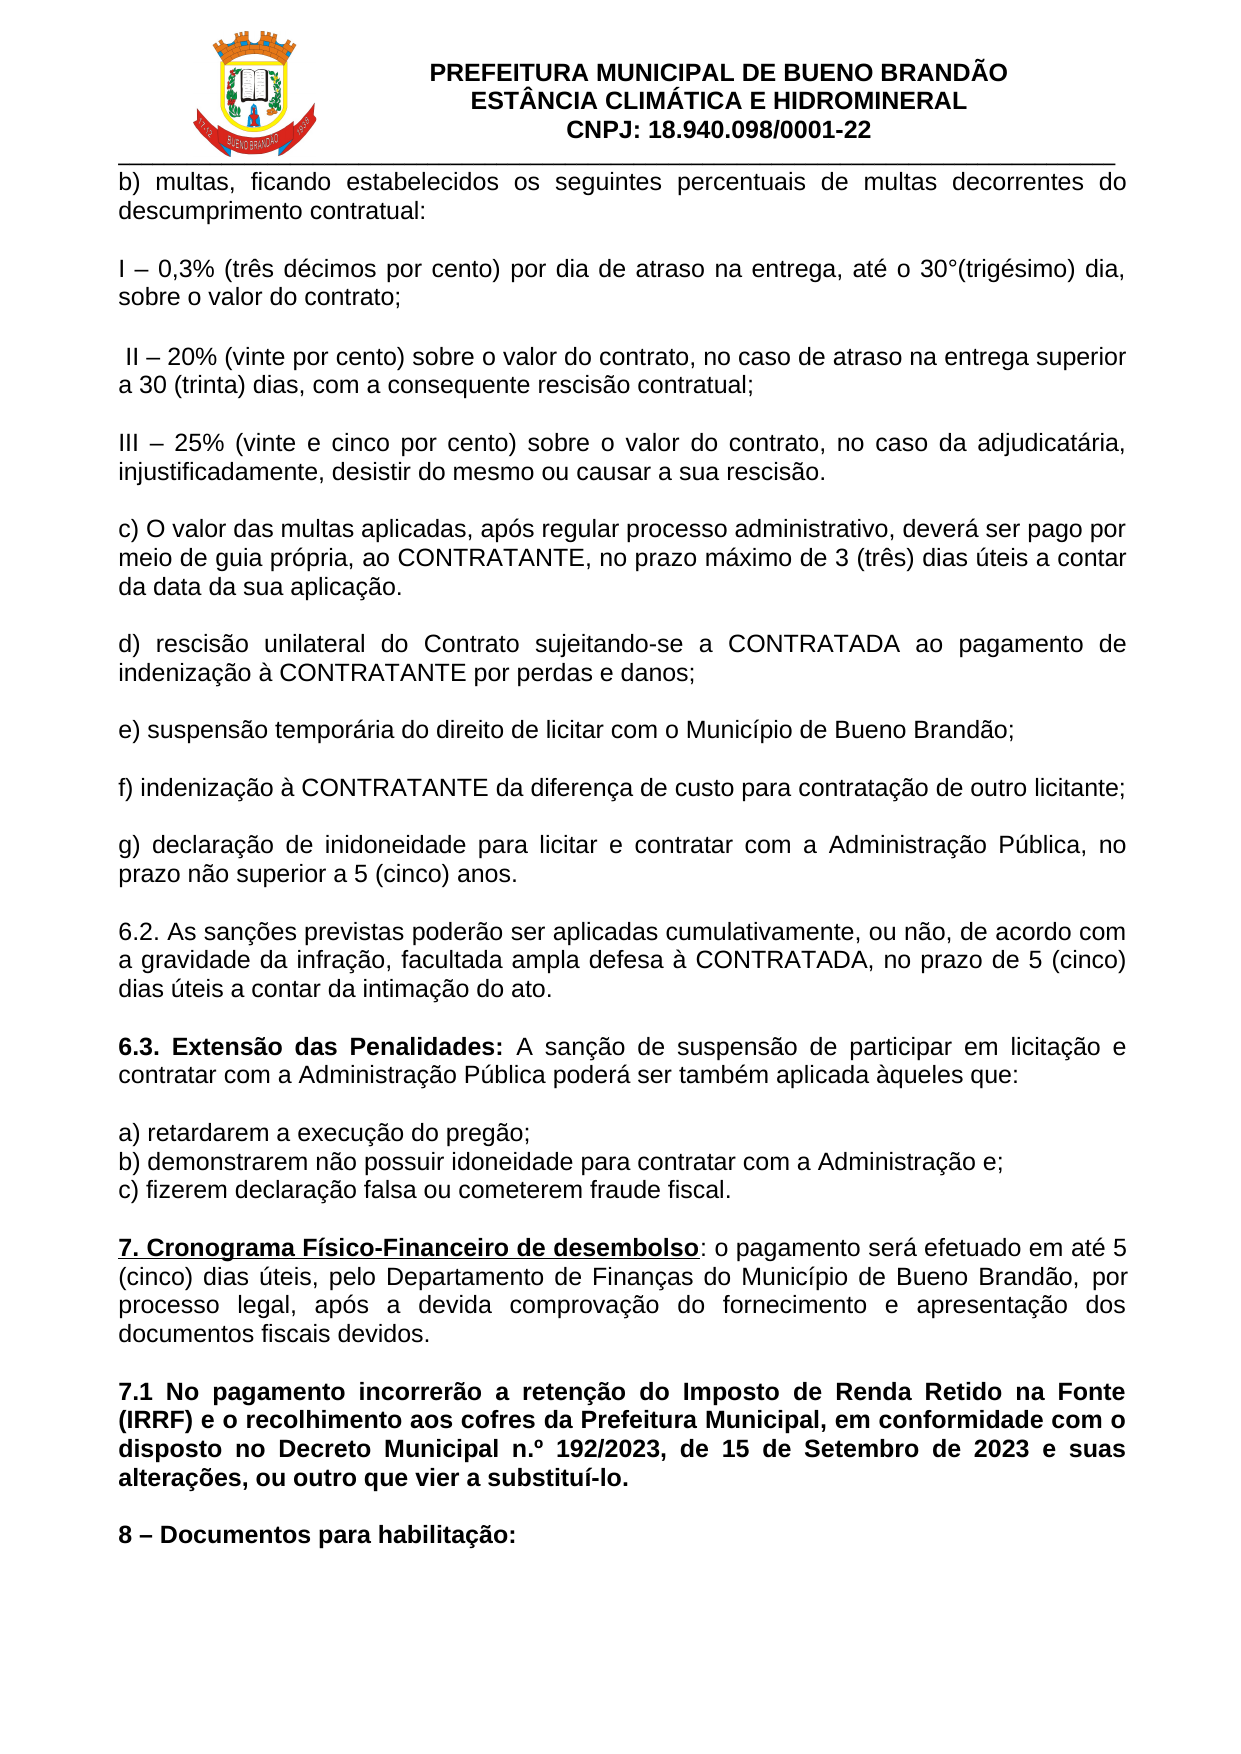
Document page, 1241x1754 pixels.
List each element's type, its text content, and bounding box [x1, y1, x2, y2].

text 7.1 No pagamento incorrerão a retenção do Imposto de Renda Retido na Fonte (IRRF) e o recolhimento aos cofres da Prefeitura Municipal, em conformidade com o disposto no Decreto Municipal n.º 192/2023, de 15 de Setembro de 2023 e suas alterações, ou outro que vier a substituí-lo. [118, 1377, 1128, 1492]
text 8 – Documentos para habilitação: [118, 1520, 1128, 1549]
text 6.3. Extensão das Penalidades: A sanção de suspensão de participar em licitação e contratar com a Administração Pública poderá ser também aplicada àqueles que: [118, 1032, 1128, 1089]
text III – 25% (vinte e cinco por cento) sobre o valor do contrato, no caso da adjudicatária, injustificadamente, desistir do mesmo ou causar a sua rescisão. [118, 428, 1128, 485]
text c) fizerem declaração falsa ou cometerem fraude fiscal. [118, 1175, 1128, 1204]
text d) rescisão unilateral do Contrato sujeitando-se a CONTRATADA ao pagamento de indenização à CONTRATANTE por perdas e danos; [118, 629, 1128, 687]
text c) O valor das multas aplicadas, após regular processo administrativo, deverá ser pago por meio de guia própria, ao CONTRATANTE, no prazo máximo de 3 (três) dias úteis a contar da data da sua aplicação. [118, 514, 1128, 600]
text e) suspensão temporária do direito de licitar com o Município de Bueno Brandão; [118, 715, 1128, 744]
text II – 20% (vinte por cento) sobre o valor do contrato, no caso de atraso na entrega superior a 30 (trinta) dias, com a consequente rescisão contratual; [118, 342, 1128, 399]
text I – 0,3% (três décimos por cento) por dia de atraso na entrega, até o 30°(trigésimo) dia, sobre o valor do contrato; [118, 253, 1128, 311]
text 7. Cronograma Físico-Financeiro de desembolso: o pagamento será efetuado em até 5 (cinco) dias úteis, pelo Departamento de Finanças do Município de Bueno Brandão, por processo legal, após a devida comprovação do fornecimento e apresentação dos documentos fiscais devidos. [118, 1233, 1128, 1348]
text b) multas, ficando estabelecidos os seguintes percentuais de multas decorrentes do descumprimento contratual: [118, 167, 1128, 225]
text 6.2. As sanções previstas poderão ser aplicadas cumulativamente, ou não, de acordo com a gravidade da infração, facultada ampla defesa à CONTRATADA, no prazo de 5 (cinco) dias úteis a contar da intimação do ato. [118, 917, 1128, 1003]
picture [193, 31, 317, 157]
text g) declaração de inidoneidade para licitar e contratar com a Administração Pública, no prazo não superior a 5 (cinco) anos. [118, 830, 1128, 888]
text f) indenização à CONTRATANTE da diferença de custo para contratação de outro licitante; [118, 773, 1128, 802]
text b) demonstrarem não possuir idoneidade para contratar com a Administração e; [118, 1147, 1128, 1175]
text a) retardarem a execução do pregão; [118, 1118, 1128, 1147]
